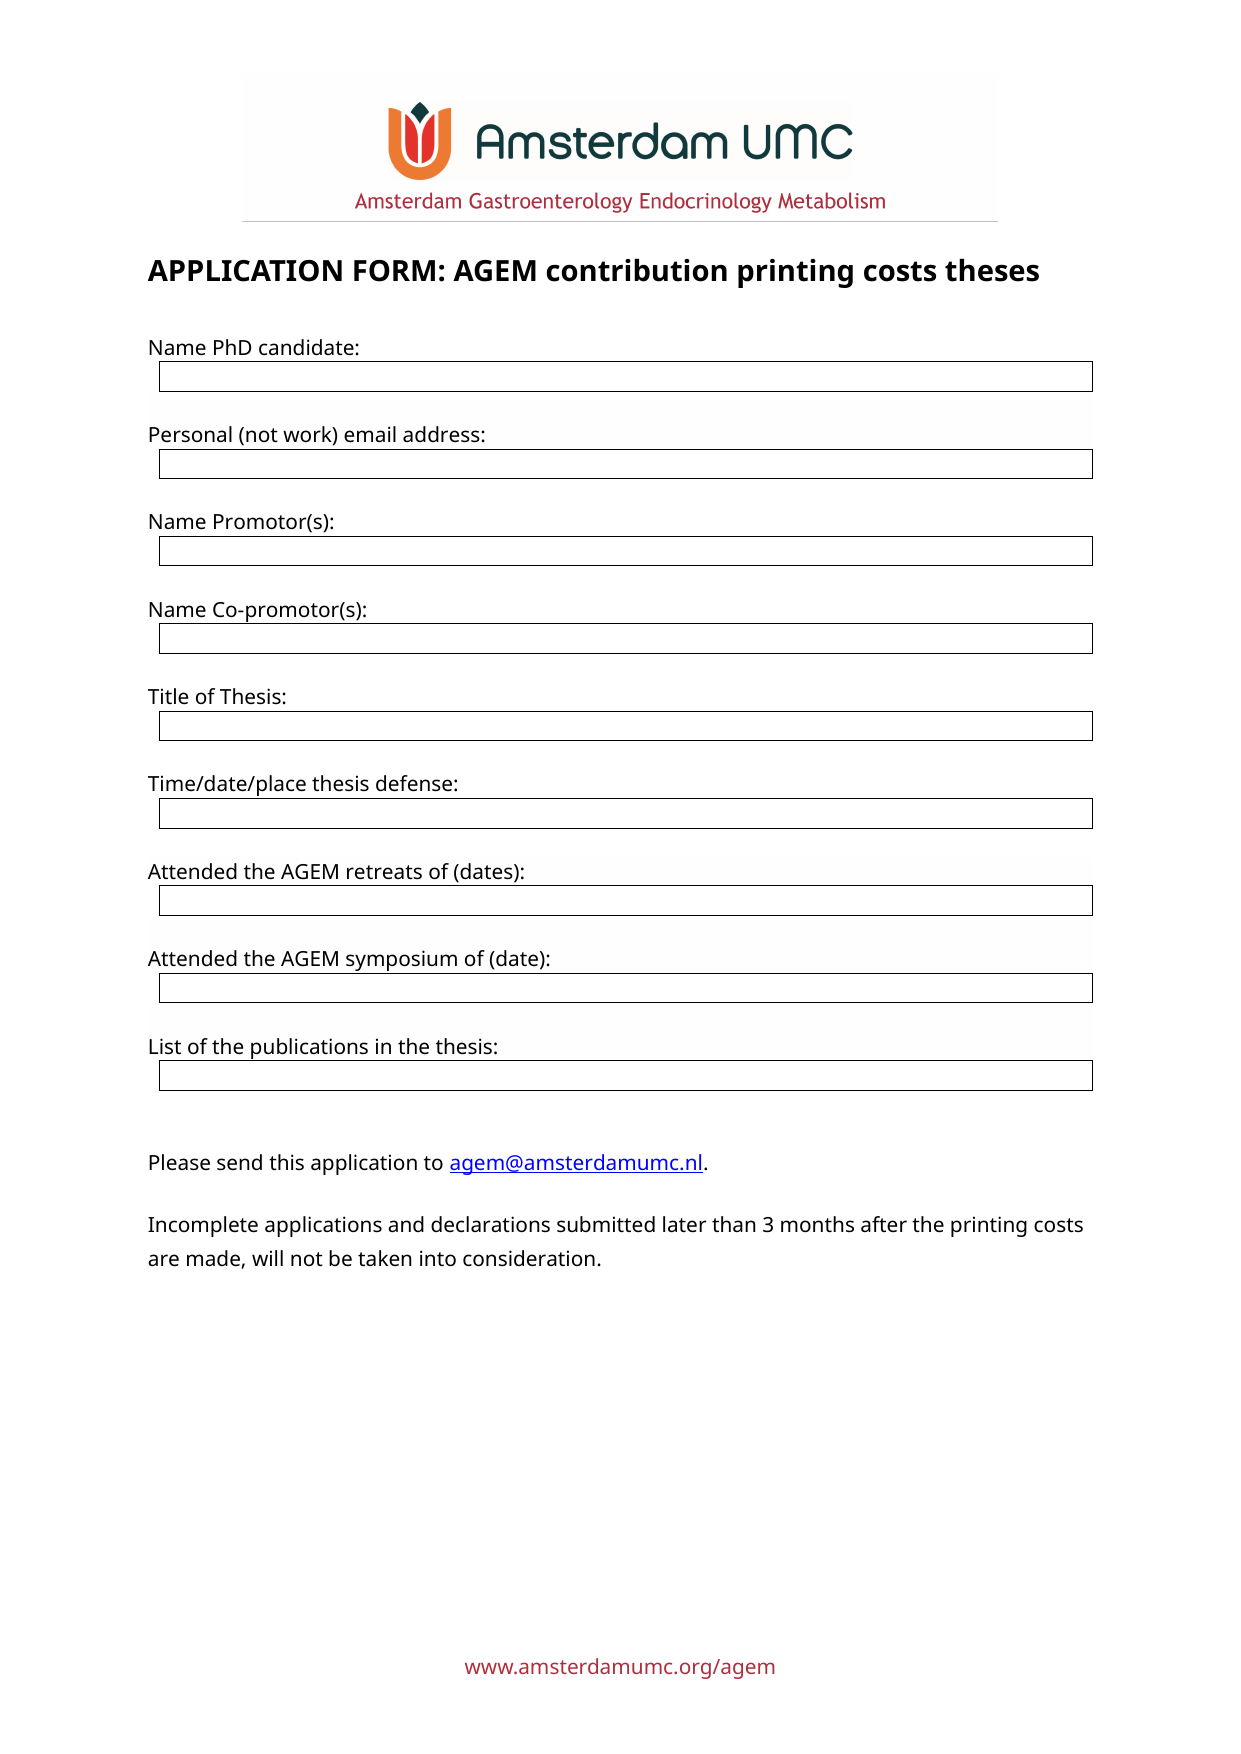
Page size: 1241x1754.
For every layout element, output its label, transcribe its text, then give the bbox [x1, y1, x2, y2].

table_header [160, 362, 1092, 391]
text List of the publications in the thesis: [148, 1032, 1093, 1060]
table_header [160, 624, 1092, 653]
table_header [160, 1061, 1092, 1090]
table_header [160, 712, 1092, 740]
table_header [160, 450, 1092, 478]
subtitle APPLICATION FORM: AGEM contribution printing costs theses [148, 250, 1093, 290]
text Incomplete applications and declarations submitted later than 3 months after the printing costs are made, will not be taken into consideration. [148, 1210, 1093, 1273]
text Name Promotor(s): [148, 507, 1093, 536]
table_header [160, 886, 1092, 915]
text Attended the AGEM symposium of (date): [148, 944, 1093, 973]
text Name PhD candidate: [148, 333, 1093, 361]
text Please send this application to agem@amsterdamumc.nl. [148, 1148, 1093, 1176]
text Attended the AGEM retreats of (dates): [148, 857, 1093, 885]
text Personal (not work) email address: [148, 420, 1093, 448]
table_header [160, 974, 1092, 1002]
text Time/date/place thesis defense: [148, 769, 1093, 798]
text Title of Thesis: [148, 682, 1093, 711]
table_header [160, 537, 1092, 565]
table_header [160, 799, 1092, 827]
picture [242, 73, 999, 226]
text Name Co-promotor(s): [148, 595, 1093, 623]
